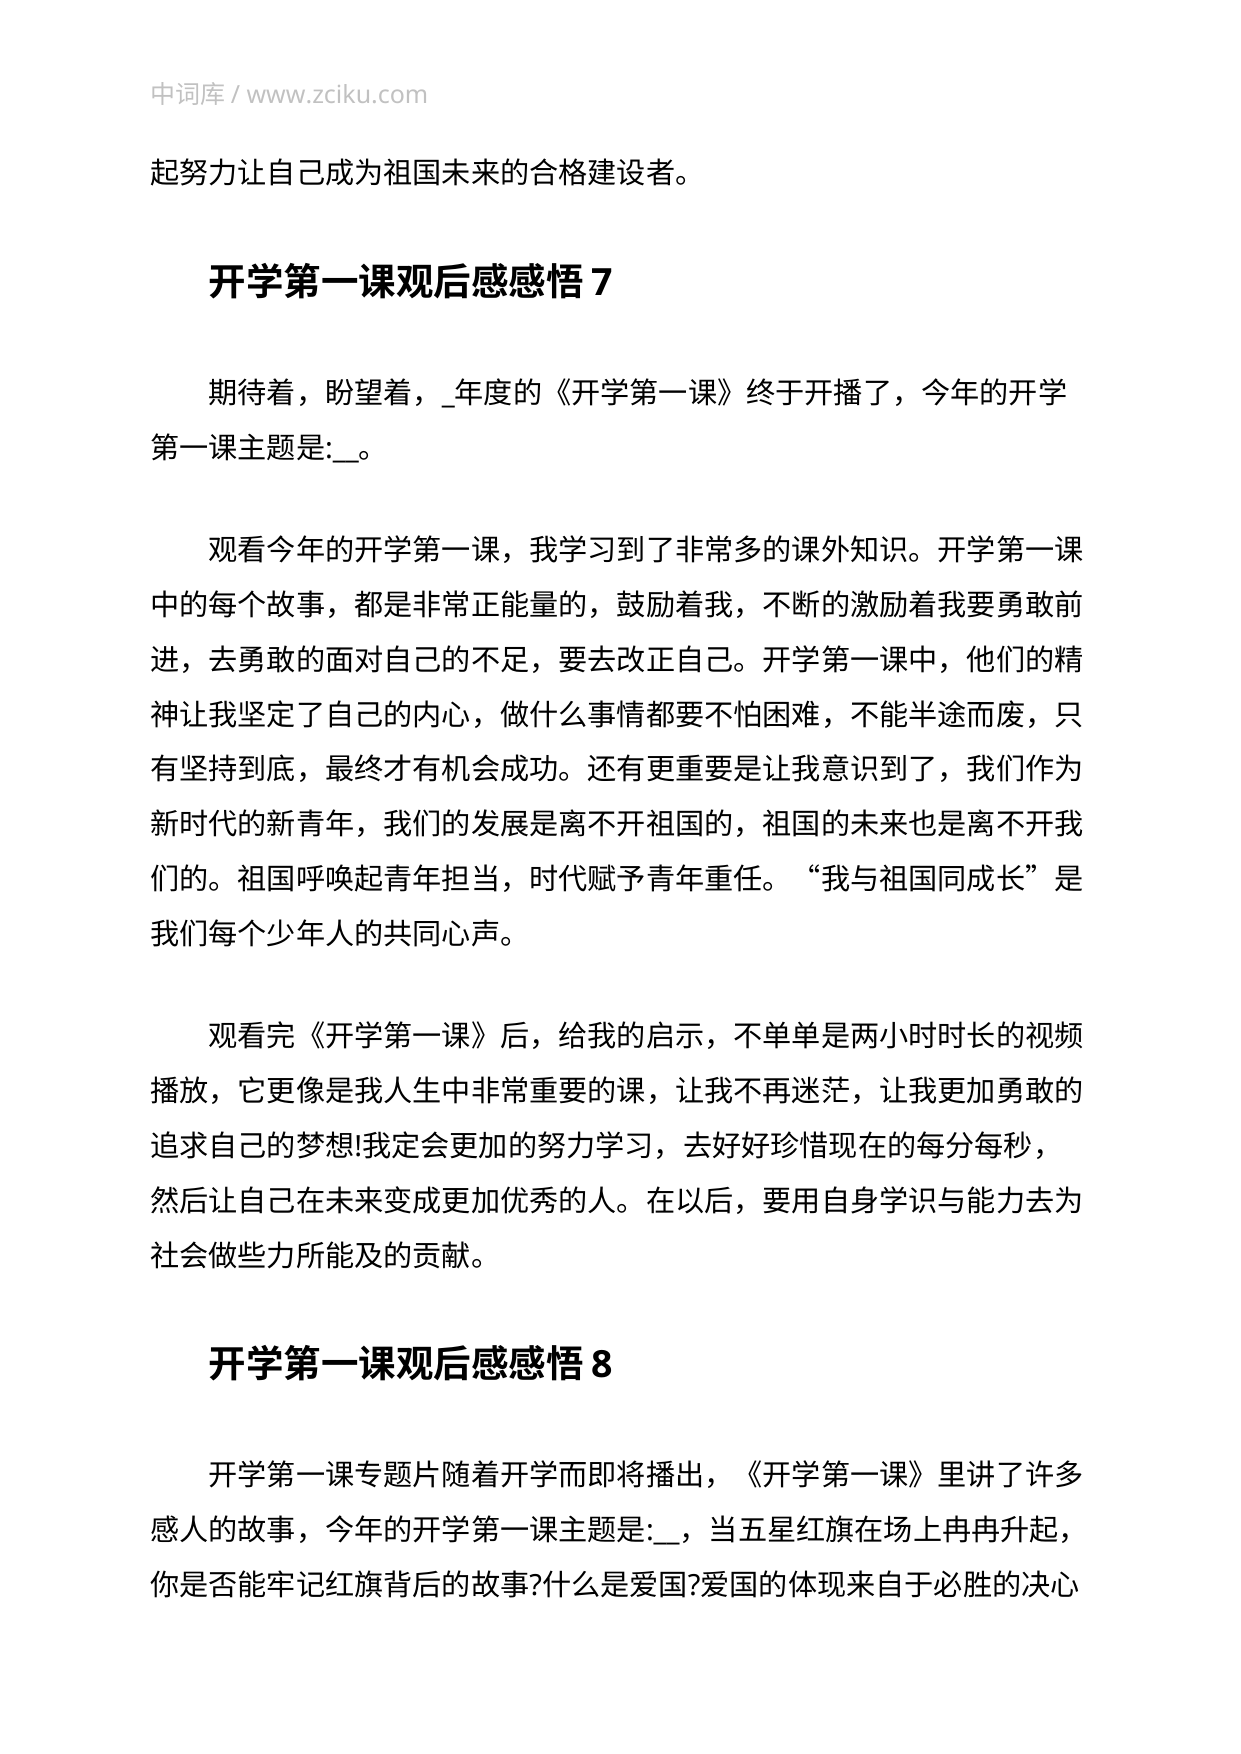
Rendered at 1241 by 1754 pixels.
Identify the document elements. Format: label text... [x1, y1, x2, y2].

text 观看完《开学第一课》后，给我的启示，不单单是两小时时长的视频播放，它更像是我人生中非常重要的课，让我不再迷茫，让我更加勇敢的追求自己的梦想!我定会更加的努力学习，去好好珍惜现在的每分每秒，然后让自己在未来变成更加优秀的人。在以后，要用自身学识与能力去为社会做些力所能及的贡献。 [150, 1012, 1090, 1274]
text 开学第一课观后感感悟8 [150, 1334, 1090, 1388]
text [150, 1451, 1090, 1604]
text 开学第一课观后感感悟7 [150, 252, 1090, 306]
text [150, 150, 1090, 192]
text 期待着，盼望着，_年度的《开学第一课》终于开播了，今年的开学第一课主题是:__。 [150, 369, 1090, 467]
text 观看今年的开学第一课，我学习到了非常多的课外知识。开学第一课中的每个故事，都是非常正能量的，鼓励着我，不断的激励着我要勇敢前进，去勇敢的面对自己的不足，要去改正自己。开学第一课中，他们的精神让我坚定了自己的内心，做什么事情都要不怕困难，不能半途而废，只有坚持到底，最终才有机会成功。还有更重要是让我意识到了，我们作为新时代的新青年，我们的发展是离不开祖国的，祖国的未来也是离不开我们的。祖国呼唤起青年担当，时代赋予青年重任。“我与祖国同成长”是我们每个少年人的共同心声。 [150, 526, 1090, 953]
